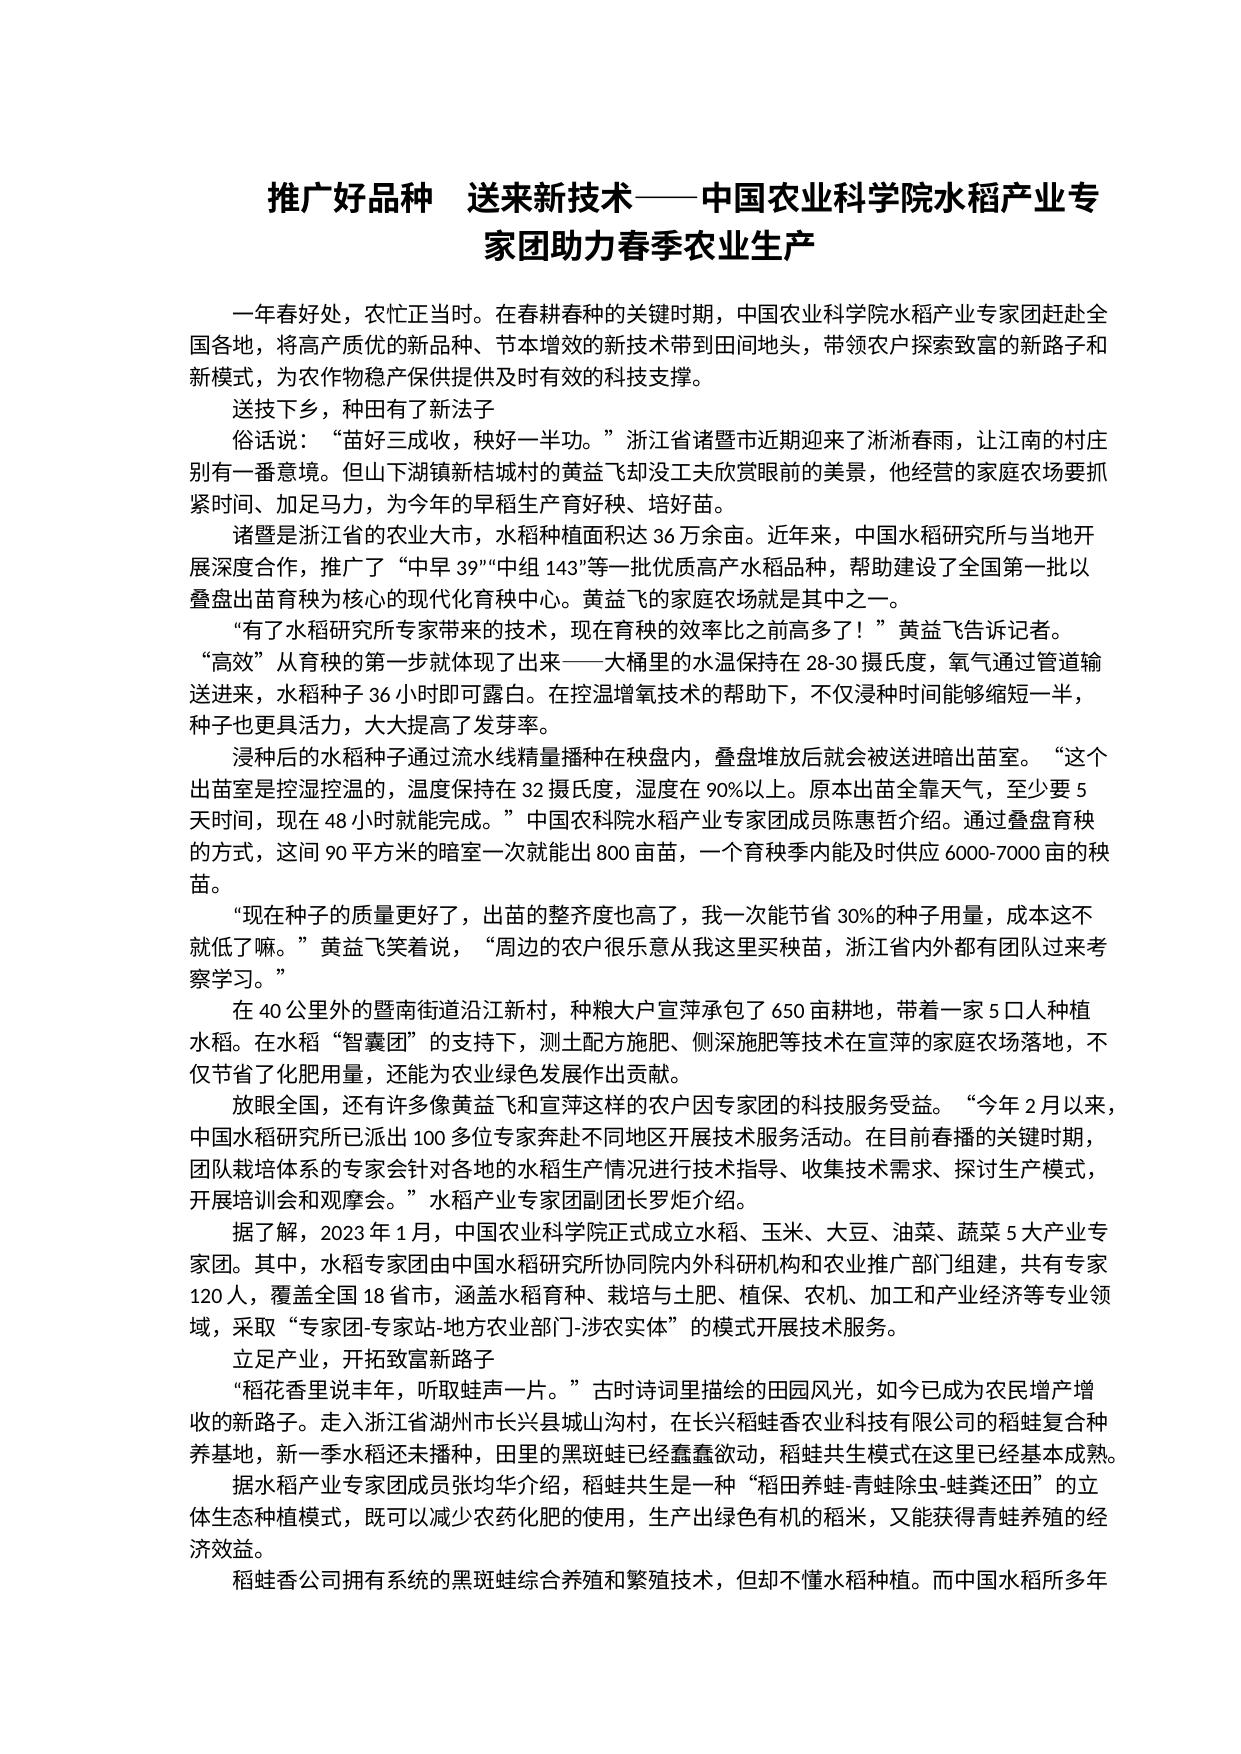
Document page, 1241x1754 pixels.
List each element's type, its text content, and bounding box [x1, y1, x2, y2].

text 据了解，2023年1月，中国农业科学院正式成立水稻、玉米、大豆、油菜、蔬菜5大产业专家团。其中，水稻专家团由中国水稻研究所协同院内外科研机构和农业推广部门组建，共有专家120人，覆盖全国18省市，涵盖水稻育种、栽培与土肥、植保、农机、加工和产业经济等专业领域，采取“专家团-专家站-地方农业部门-涉农实体”的模式开展技术服务。 [189, 1215, 1111, 1342]
text 送技下乡，种田有了新法子 [189, 392, 1111, 423]
text “有了水稻研究所专家带来的技术，现在育秧的效率比之前高多了！”黄益飞告诉记者。“高效”从育秧的第一步就体现了出来——大桶里的水温保持在28-30摄氏度，氧气通过管道输送进来，水稻种子36小时即可露白。在控温增氧技术的帮助下，不仅浸种时间能够缩短一半，种子也更具活力，大大提高了发芽率。 [189, 613, 1111, 740]
text 一年春好处，农忙正当时。在春耕春种的关键时期，中国农业科学院水稻产业专家团赶赴全国各地，将高产质优的新品种、节本增效的新技术带到田间地头，带领农户探索致富的新路子和新模式，为农作物稳产保供提供及时有效的科技支撑。 [189, 297, 1111, 392]
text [189, 1563, 1111, 1595]
text “稻花香里说丰年，听取蛙声一片。”古时诗词里描绘的田园风光，如今已成为农民增产增收的新路子。走入浙江省湖州市长兴县城山沟村，在长兴稻蛙香农业科技有限公司的稻蛙复合种养基地，新一季水稻还未播种，田里的黑斑蛙已经蠢蠢欲动，稻蛙共生模式在这里已经基本成熟。 [189, 1373, 1111, 1468]
text 在40公里外的暨南街道沿江新村，种粮大户宣萍承包了650亩耕地，带着一家5口人种植水稻。在水稻“智囊团”的支持下，测土配方施肥、侧深施肥等技术在宣萍的家庭农场落地，不仅节省了化肥用量，还能为农业绿色发展作出贡献。 [189, 993, 1111, 1088]
text 俗话说：“苗好三成收，秧好一半功。”浙江省诸暨市近期迎来了淅淅春雨，让江南的村庄别有一番意境。但山下湖镇新桔城村的黄益飞却没工夫欣赏眼前的美景，他经营的家庭农场要抓紧时间、加足马力，为今年的早稻生产育好秧、培好苗。 [189, 423, 1111, 518]
text “现在种子的质量更好了，出苗的整齐度也高了，我一次能节省30%的种子用量，成本这不就低了嘛。”黄益飞笑着说，“周边的农户很乐意从我这里买秧苗，浙江省内外都有团队过来考察学习。” [189, 898, 1111, 993]
text 浸种后的水稻种子通过流水线精量播种在秧盘内，叠盘堆放后就会被送进暗出苗室。“这个出苗室是控湿控温的，温度保持在32摄氏度，湿度在90%以上。原本出苗全靠天气，至少要5天时间，现在48小时就能完成。”中国农科院水稻产业专家团成员陈惠哲介绍。通过叠盘育秧的方式，这间90平方米的暗室一次就能出800亩苗，一个育秧季内能及时供应6000-7000亩的秧苗。 [189, 740, 1111, 898]
text 放眼全国，还有许多像黄益飞和宣萍这样的农户因专家团的科技服务受益。“今年2月以来，中国水稻研究所已派出100多位专家奔赴不同地区开展技术服务活动。在目前春播的关键时期，团队栽培体系的专家会针对各地的水稻生产情况进行技术指导、收集技术需求、探讨生产模式，开展培训会和观摩会。”水稻产业专家团副团长罗炬介绍。 [189, 1088, 1111, 1215]
text 诸暨是浙江省的农业大市，水稻种植面积达36万余亩。近年来，中国水稻研究所与当地开展深度合作，推广了“中早39”“中组143”等一批优质高产水稻品种，帮助建设了全国第一批以叠盘出苗育秧为核心的现代化育秧中心。黄益飞的家庭农场就是其中之一。 [189, 518, 1111, 613]
text 立足产业，开拓致富新路子 [189, 1342, 1111, 1373]
text 据水稻产业专家团成员张均华介绍，稻蛙共生是一种“稻田养蛙-青蛙除虫-蛙粪还田”的立体生态种植模式，既可以减少农药化肥的使用，生产出绿色有机的稻米，又能获得青蛙养殖的经济效益。 [189, 1468, 1111, 1563]
subtitle 推广好品种 送来新技术——中国农业科学院水稻产业专家团助力春季农业生产 [189, 171, 1111, 268]
